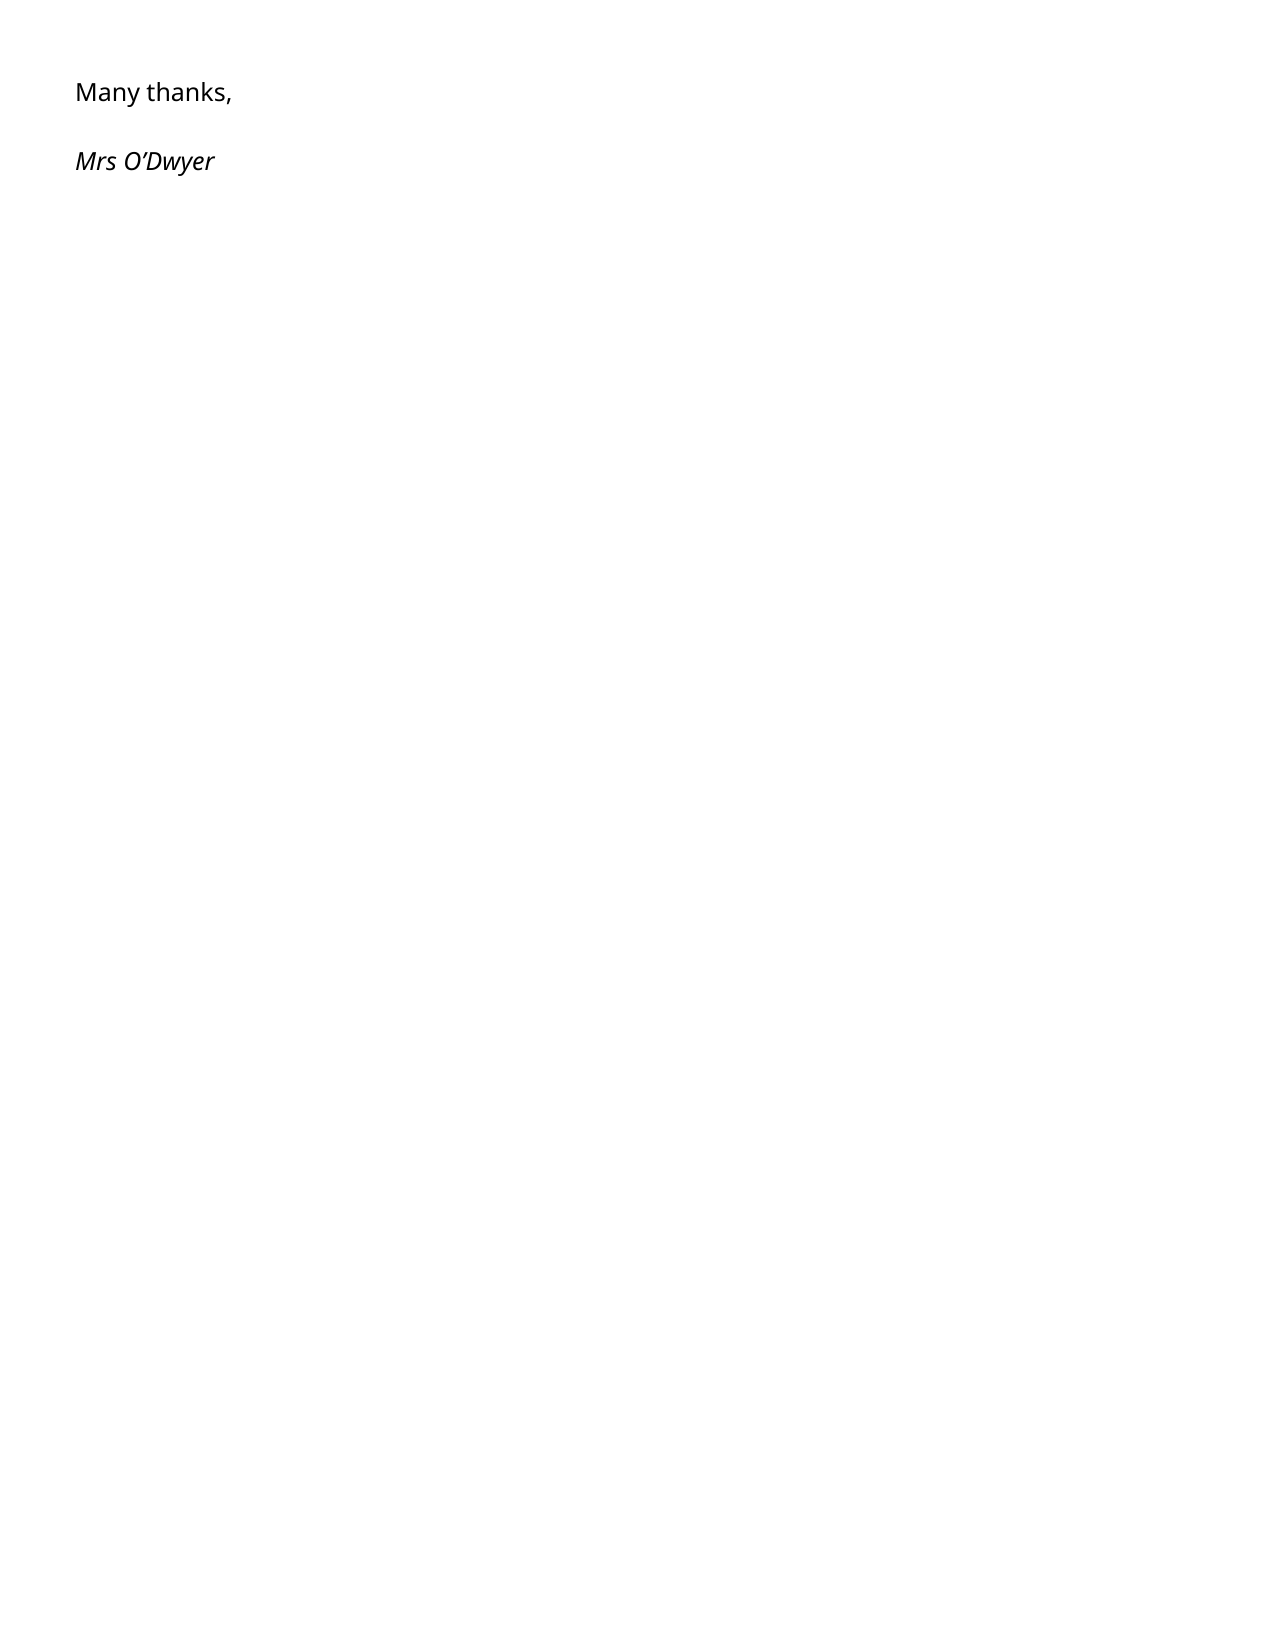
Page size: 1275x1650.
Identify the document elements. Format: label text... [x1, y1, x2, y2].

text Mrs O’Dwyer [75, 143, 1200, 177]
text Many thanks, [75, 75, 1200, 109]
